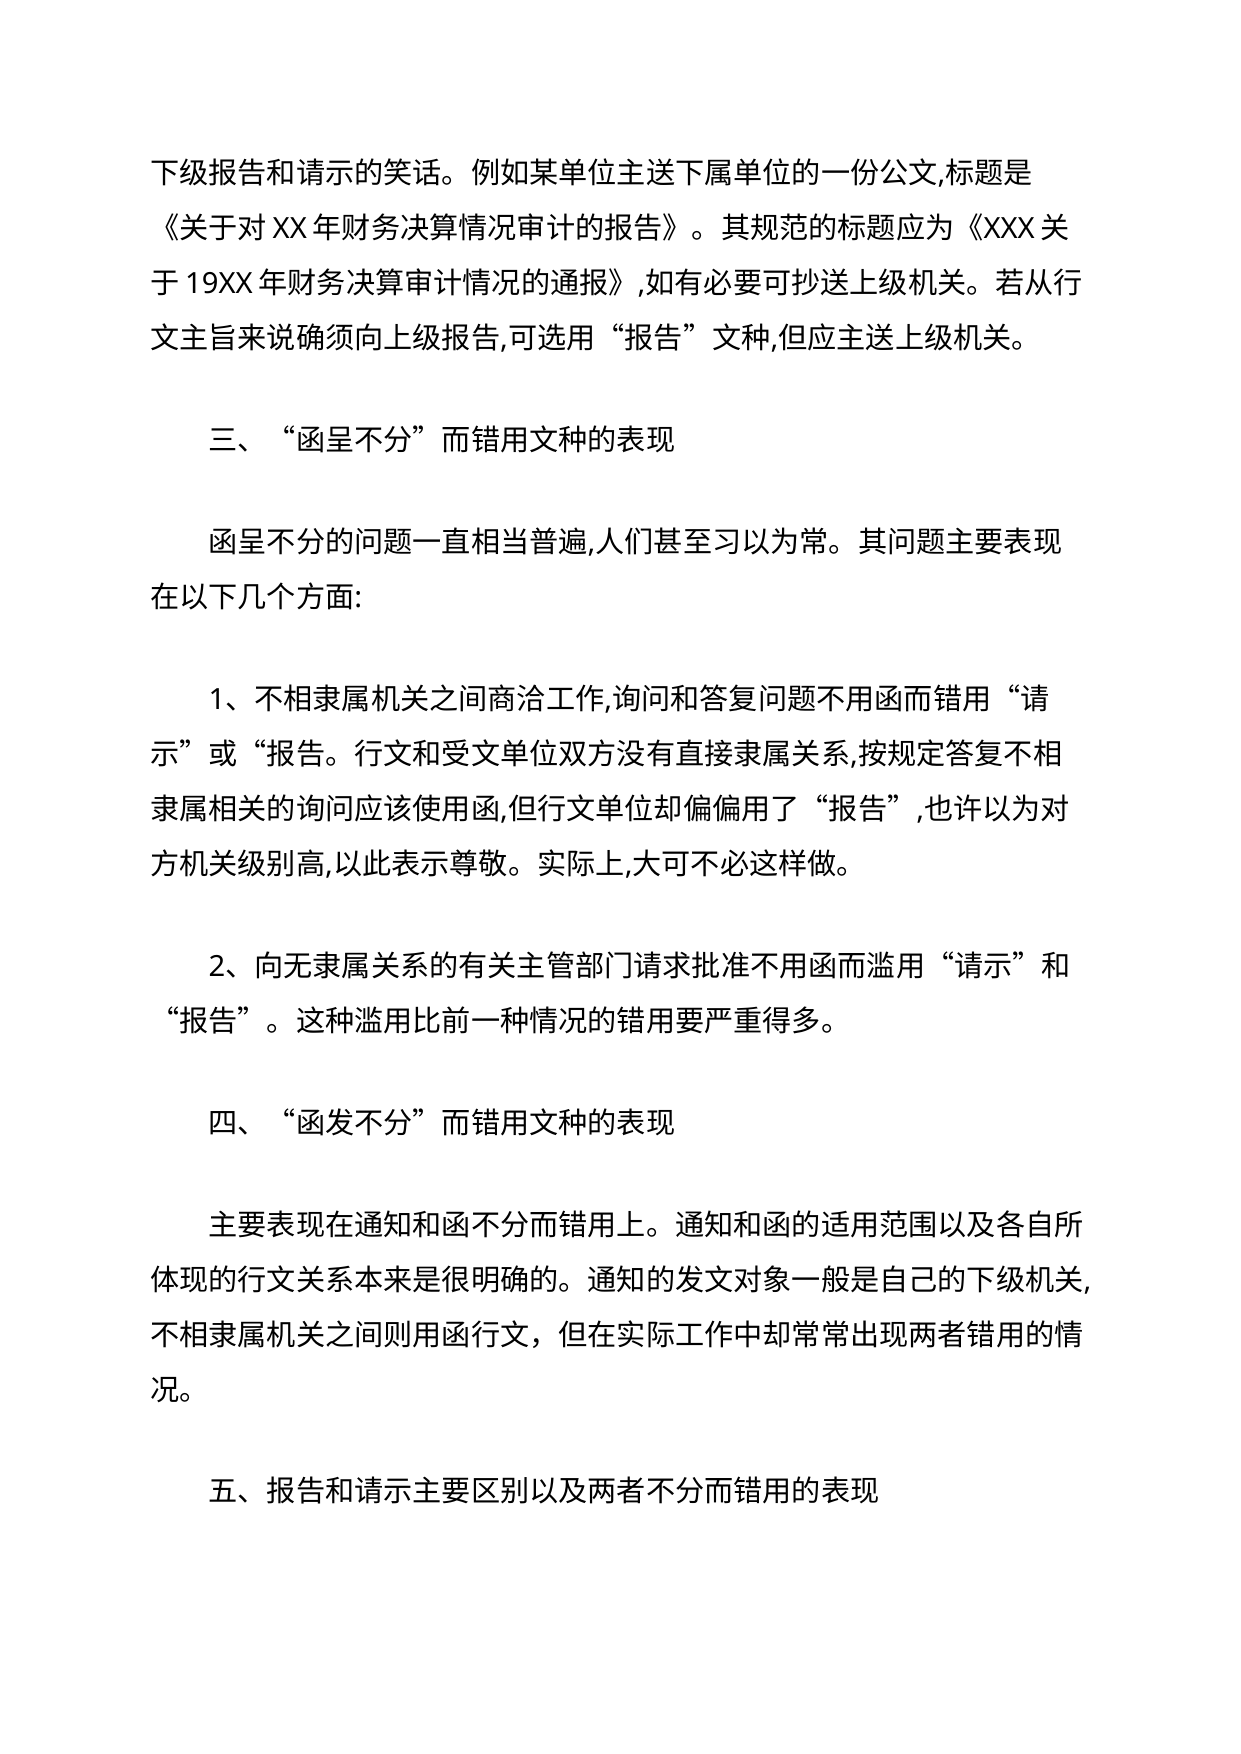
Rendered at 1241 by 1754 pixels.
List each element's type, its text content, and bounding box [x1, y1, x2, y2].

text 2、向无隶属关系的有关主管部门请求批准不用函而滥用“请示”和“报告”。这种滥用比前一种情况的错用要严重得多。 [150, 943, 1090, 1040]
text 四、“函发不分”而错用文种的表现 [150, 1099, 1090, 1142]
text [150, 150, 1090, 357]
text 主要表现在通知和函不分而错用上。通知和函的适用范围以及各自所体现的行文关系本来是很明确的。通知的发文对象一般是自己的下级机关,不相隶属机关之间则用函行文，但在实际工作中却常常出现两者错用的情况。 [150, 1201, 1090, 1408]
text 函呈不分的问题一直相当普遍,人们甚至习以为常。其问题主要表现在以下几个方面: [150, 519, 1090, 616]
text 1、不相隶属机关之间商洽工作,询问和答复问题不用函而错用“请示”或“报告。行文和受文单位双方没有直接隶属关系,按规定答复不相隶属相关的询问应该使用函,但行文单位却偏偏用了“报告”,也许以为对方机关级别高,以此表示尊敬。实际上,大可不必这样做。 [150, 676, 1090, 883]
text 五、报告和请示主要区别以及两者不分而错用的表现 [150, 1468, 1090, 1510]
text 三、“函呈不分”而错用文种的表现 [150, 417, 1090, 459]
